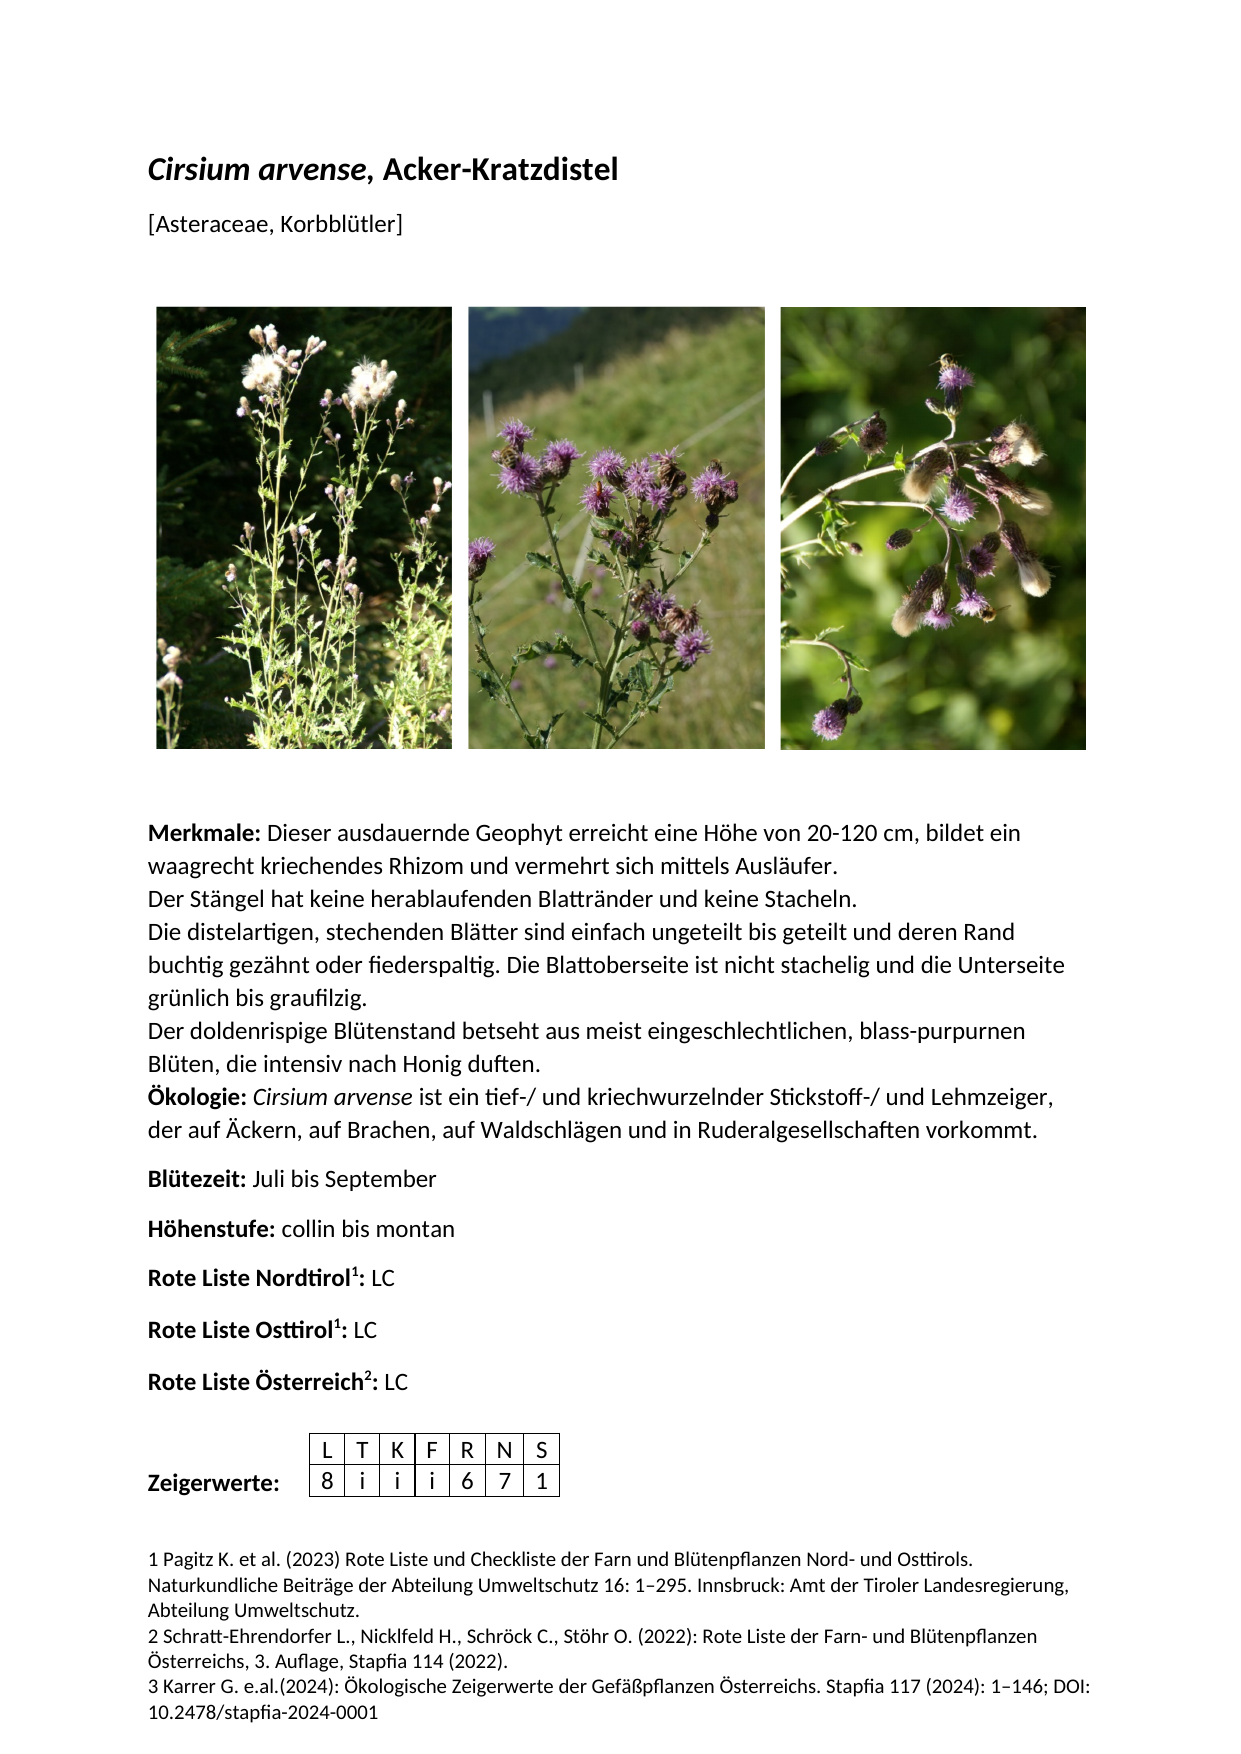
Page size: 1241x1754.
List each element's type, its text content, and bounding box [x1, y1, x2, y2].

table_header S [524, 1434, 559, 1464]
table_cell i [380, 1465, 414, 1496]
table_cell 8 [310, 1465, 344, 1496]
table_header F [416, 1434, 449, 1464]
text Rote Liste Österreich2: LC [148, 1366, 1093, 1396]
text Höhenstufe: collin bis montan [148, 1213, 1093, 1243]
table_header K [380, 1434, 414, 1464]
table_cell 7 [486, 1465, 523, 1496]
picture [157, 307, 451, 749]
text Der doldenrispige Blütenstand betseht aus meist eingeschlechtlichen, blass-purpurnen Blüten, die intensiv nach Honig duften. [148, 1015, 1093, 1078]
text Der Stängel hat keine herablaufenden Blattränder und keine Stacheln. [148, 883, 1093, 914]
text Ökologie: Cirsium arvense ist ein tief-/ und kriechwurzelnder Stickstoff-/ und Lehmzeiger, der auf Äckern, auf Brachen, auf Waldschlägen und in Ruderalgesellschaften vorkommt. [148, 1081, 1093, 1144]
table_header N [486, 1434, 523, 1464]
table_header R [450, 1434, 485, 1464]
text Blütezeit: Juli bis September [148, 1163, 1093, 1194]
text Die distelartigen, stechenden Blätter sind einfach ungeteilt bis geteilt und deren Rand buchtig gezähnt oder fiederspaltig. Die Blattoberseite ist nicht stachelig und die Unterseite grünlich bis graufilzig. [148, 916, 1093, 1013]
picture [781, 307, 1086, 750]
text [Asteraceae, Korbblütler] [148, 208, 1093, 239]
table_header T [345, 1434, 379, 1464]
table_cell i [345, 1465, 379, 1496]
table_cell 1 [524, 1465, 559, 1496]
text Rote Liste Nordtirol1: LC [148, 1263, 1093, 1293]
text Merkmale: Dieser ausdauernde Geophyt erreicht eine Höhe von 20-120 cm, bildet ein waagrecht kriechendes Rhizom und vermehrt sich mittels Ausläufer. [148, 818, 1093, 881]
table_cell i [416, 1465, 449, 1496]
text Cirsium arvense, Acker-Kratzdistel [148, 148, 1093, 188]
table_cell 6 [450, 1465, 485, 1496]
text Rote Liste Osttirol1: LC [148, 1314, 1093, 1345]
text Zeigerwerte: [148, 1467, 1093, 1498]
table_header L [310, 1434, 344, 1464]
picture [469, 307, 764, 749]
